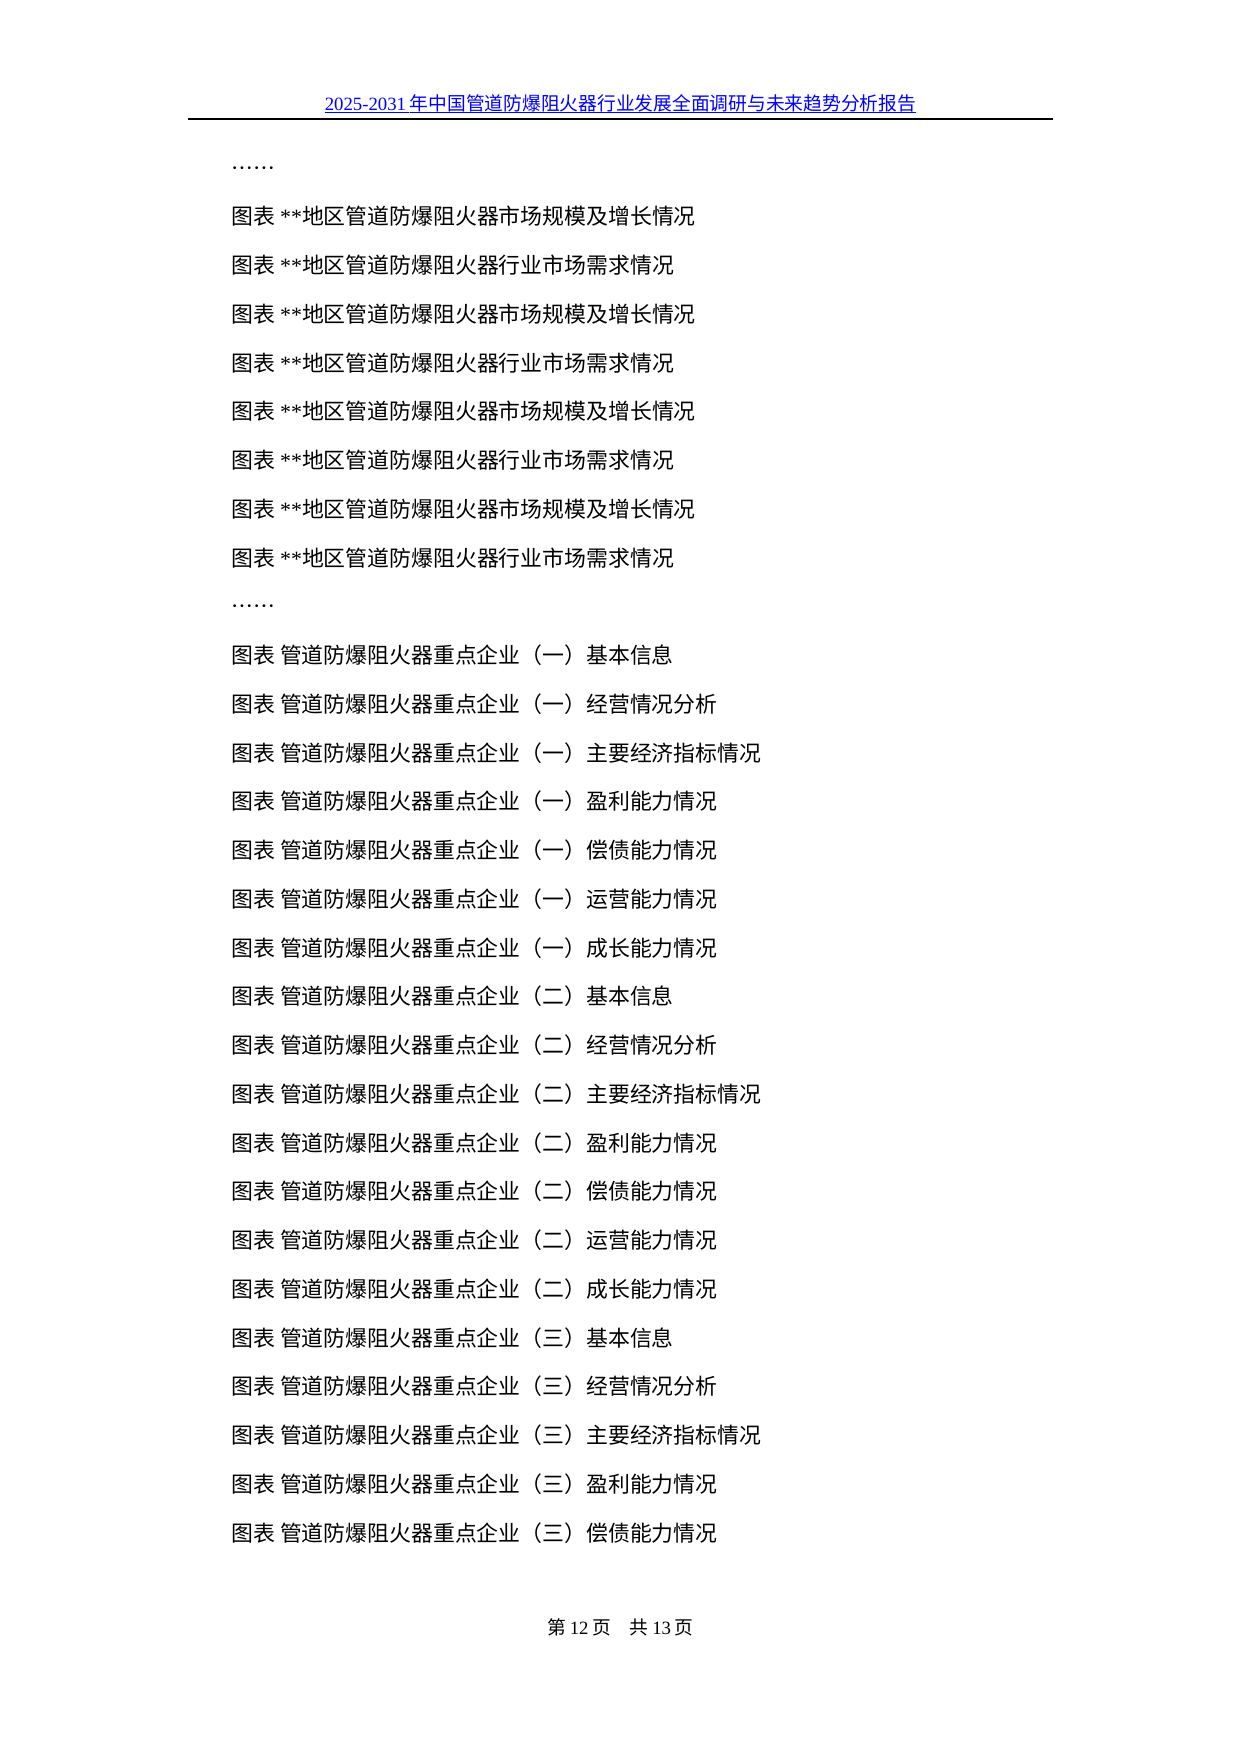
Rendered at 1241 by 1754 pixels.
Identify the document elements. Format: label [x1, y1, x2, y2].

text [187, 150, 1053, 1548]
